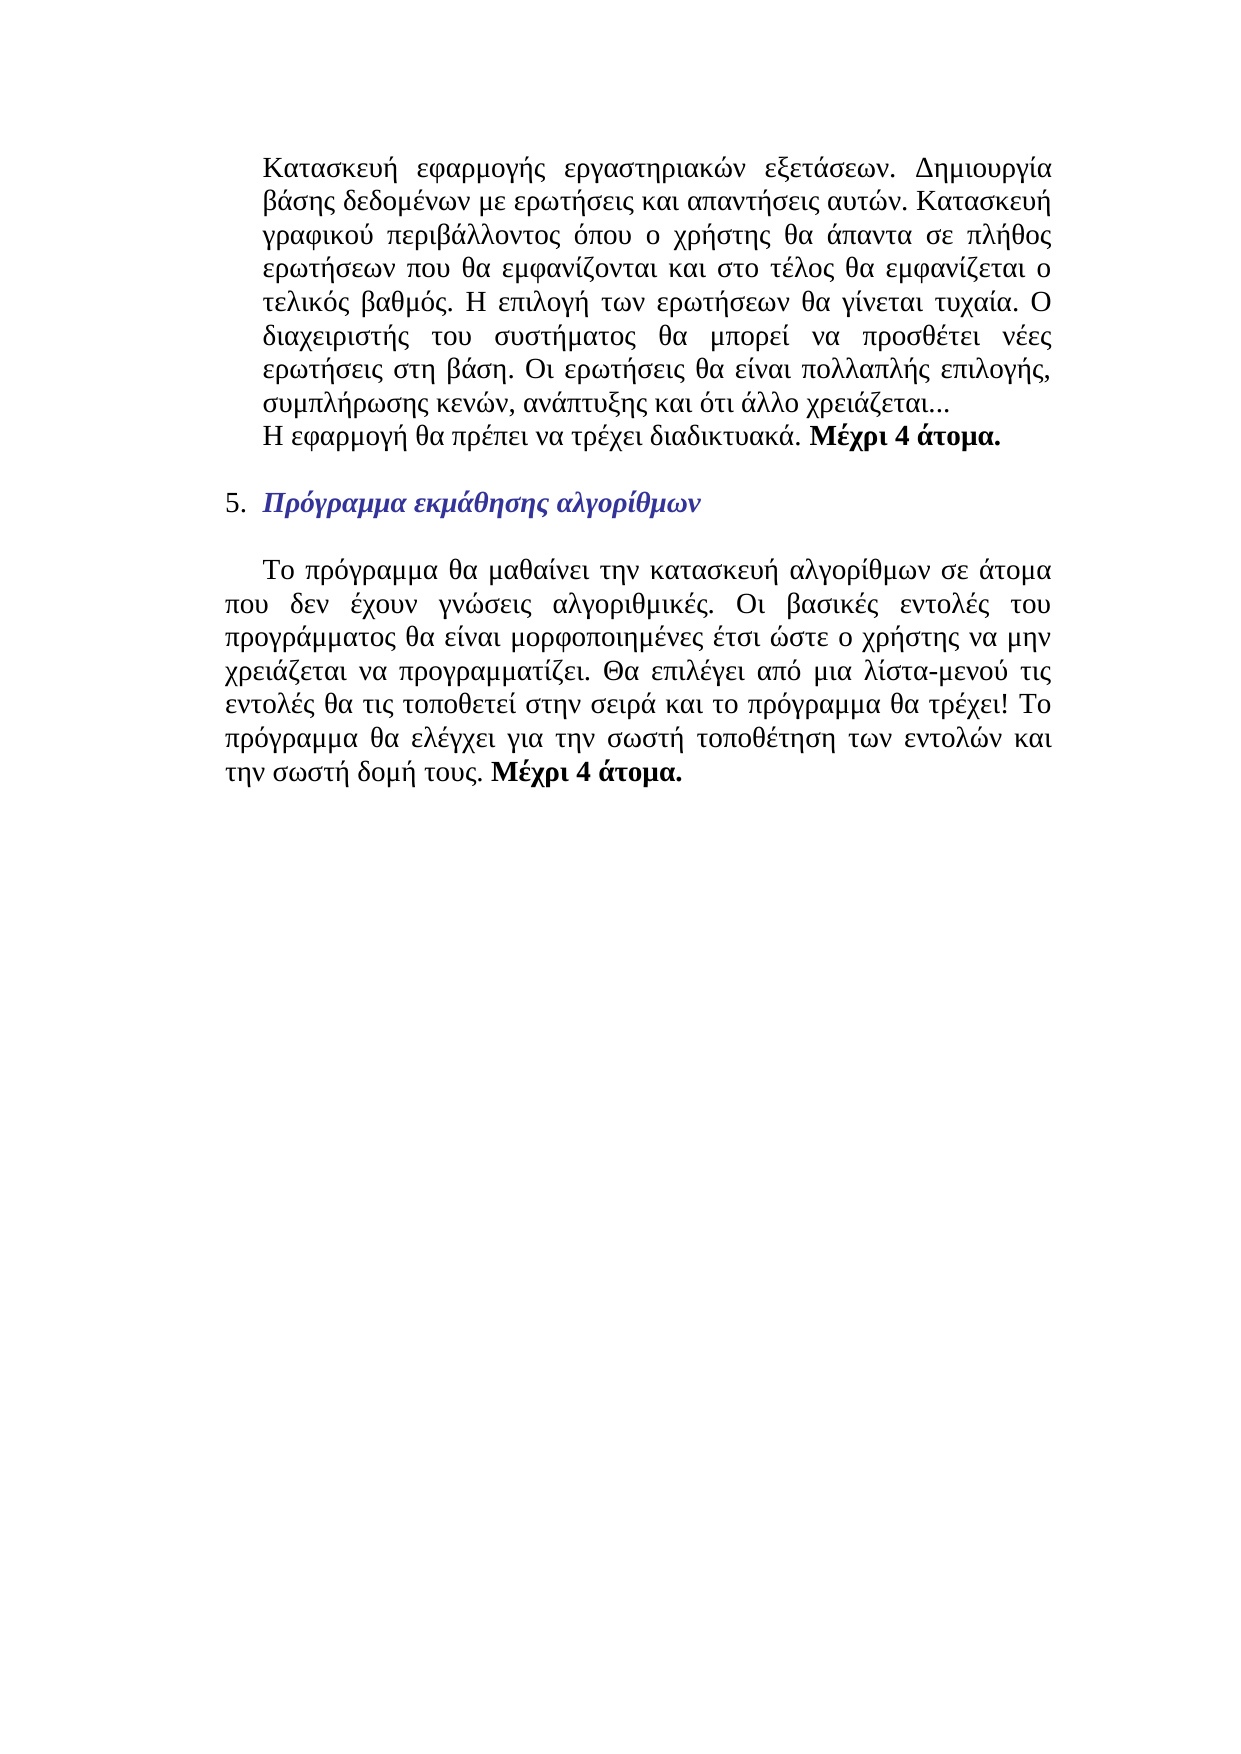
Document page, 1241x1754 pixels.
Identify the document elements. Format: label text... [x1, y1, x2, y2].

text Το πρόγραμμα θα μαθαίνει την κατασκευή αλγορίθμων σε άτομα που δεν έχουν γνώσεις αλγοριθμικές. Οι βασικές εντολές του προγράμματος θα είναι μορφοποιημένες έτσι ώστε ο χρήστης να μην χρειάζεται να προγραμματίζει. Θα επιλέγει από μια λίστα-μενού τις εντολές θα τις τοποθετεί στην σειρά και το πρόγραμμα θα τρέχει! Το πρόγραμμα θα ελέγχει για την σωστή τοποθέτηση των εντολών και την σωστή δομή τους. Μέχρι 4 άτομα. [225, 552, 1053, 787]
list Πρόγραμμα εκμάθησης αλγορίθμων [225, 485, 1053, 519]
text Κατασκευή εφαρμογής εργαστηριακών εξετάσεων. Δημιουργία βάσης δεδομένων με ερωτήσεις και απαντήσεις αυτών. Κατασκευή γραφικού περιβάλλοντος όπου ο χρήστης θα άπαντα σε πλήθος ερωτήσεων που θα εμφανίζονται και στο τέλος θα εμφανίζεται ο τελικός βαθμός. Η επιλογή των ερωτήσεων θα γίνεται τυχαία. Ο διαχειριστής του συστήματος θα μπορεί να προσθέτει νέες ερωτήσεις στη βάση. Οι ερωτήσεις θα είναι πολλαπλής επιλογής, συμπλήρωσης κενών, ανάπτυξης και ότι άλλο χρειάζεται... [262, 150, 1053, 418]
text Η εφαρμογή θα πρέπει να τρέχει διαδικτυακά. Μέχρι 4 άτομα. [262, 418, 1053, 452]
